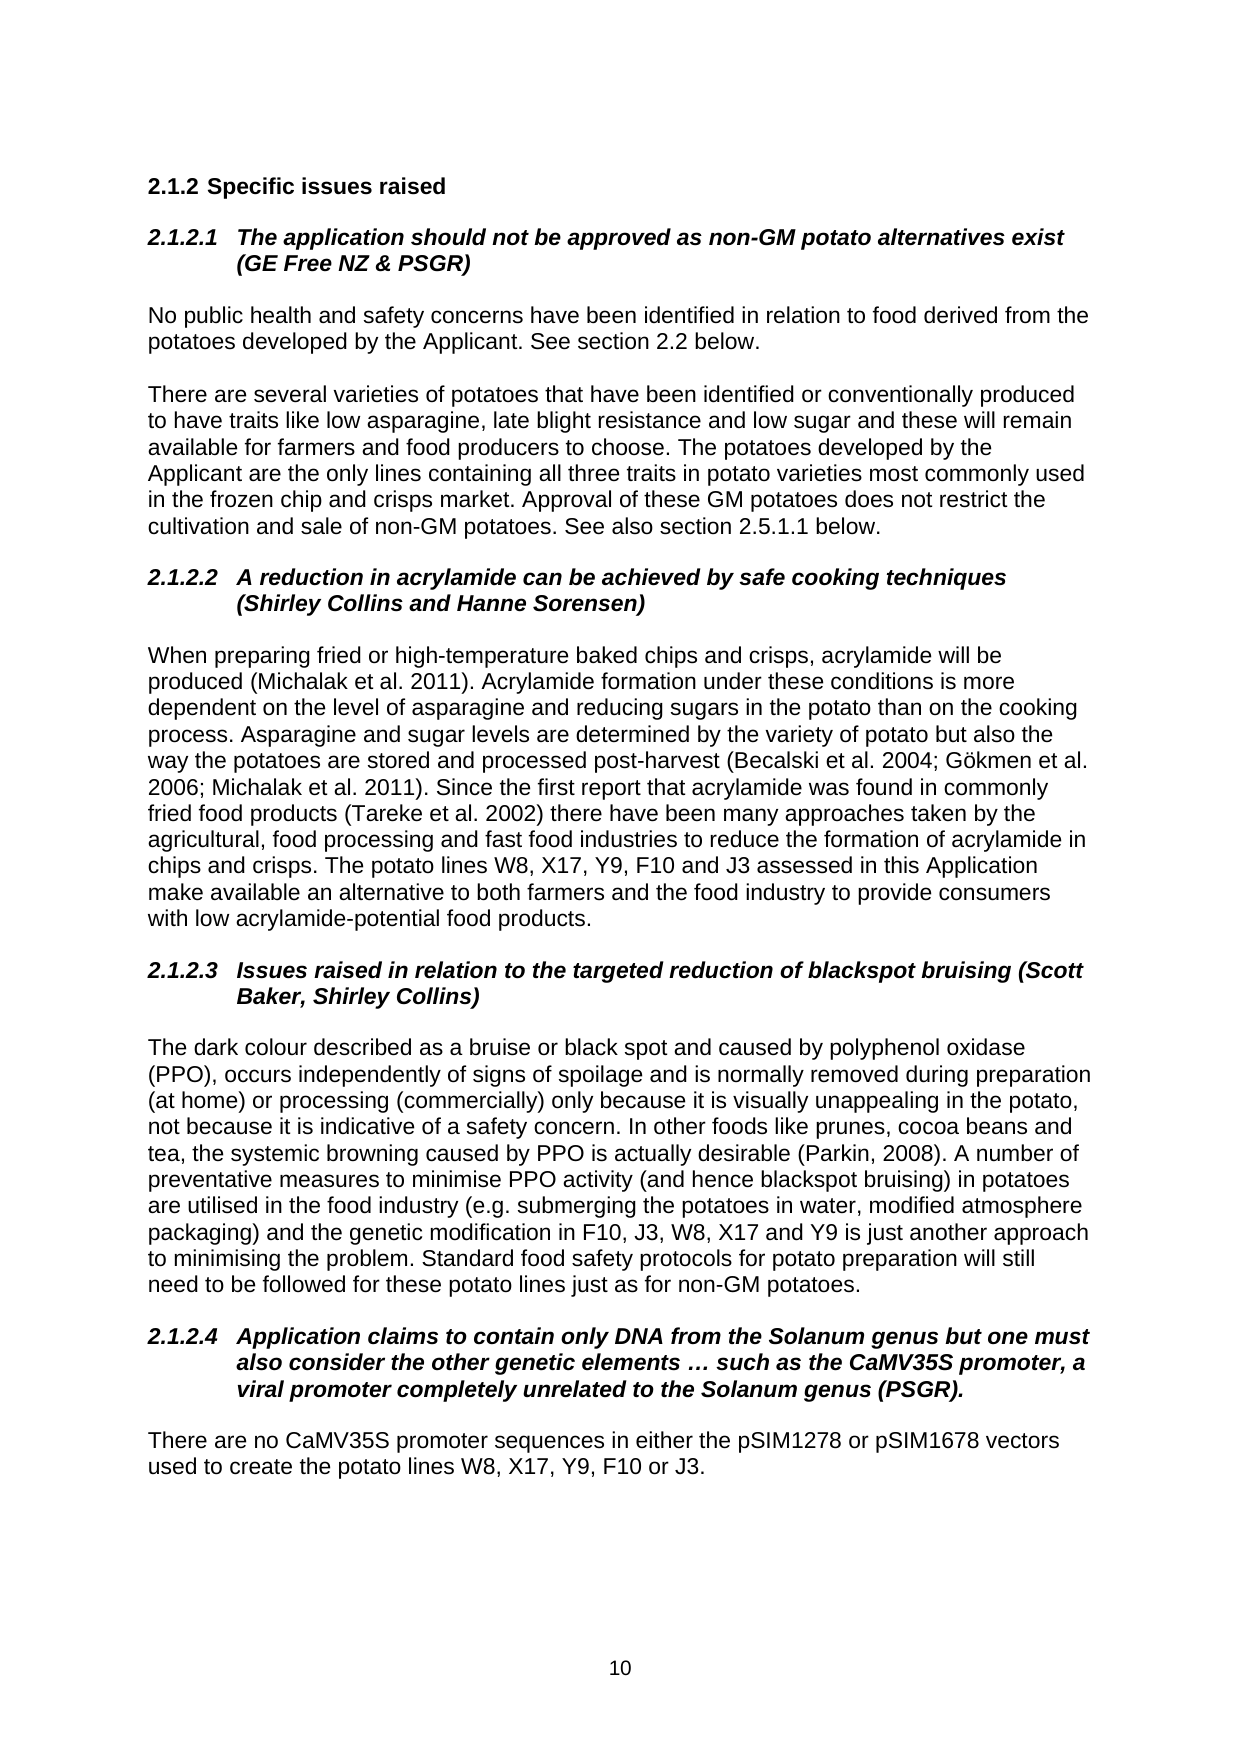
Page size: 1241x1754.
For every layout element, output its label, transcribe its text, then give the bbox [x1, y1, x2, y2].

text The dark colour described as a bruise or black spot and caused by polyphenol oxidase (PPO), occurs independently of signs of spoilage and is normally removed during preparation (at home) or processing (commercially) only because it is visually unappealing in the potato, not because it is indicative of a safety concern. In other foods like prunes, cocoa beans and tea, the systemic browning caused by PPO is actually desirable (Parkin, 2008). A number of preventative measures to minimise PPO activity (and hence blackspot bruising) in potatoes are utilised in the food industry (e.g. submerging the potatoes in water, modified atmosphere packaging) and the genetic modification in F10, J3, W8, X17 and Y9 is just another approach to minimising the problem. Standard food safety protocols for potato preparation will still need to be followed for these potato lines just as for non-GM potatoes. [148, 1034, 1092, 1298]
text When preparing fried or high-temperature baked chips and crisps, acrylamide will be produced (Michalak et al. 2011). Acrylamide formation under these conditions is more dependent on the level of asparagine and reducing sugars in the potato than on the cooking process. Asparagine and sugar levels are determined by the variety of potato but also the way the potatoes are stored and processed post-harvest (Becalski et al. 2004; Gökmen et al. 2006; Michalak et al. 2011). Since the first report that acrylamide was found in commonly fried food products (Tareke et al. 2002) there have been many approaches taken by the agricultural, food processing and fast food industries to reduce the formation of acrylamide in chips and crisps. The potato lines W8, X17, Y9, F10 and J3 assessed in this Application make available an alternative to both farmers and the food industry to provide consumers with low acrylamide-potential food products. [148, 642, 1092, 932]
subtitle 2.1.2.3 Issues raised in relation to the targeted reduction of blackspot bruising (Scott Baker, Shirley Collins) [148, 957, 1092, 1009]
subtitle 2.1.2.2 A reduction in acrylamide can be achieved by safe cooking techniques (Shirley Collins and Hanne Sorensen) [148, 564, 1092, 617]
text No public health and safety concerns have been identified in relation to food derived from the potatoes developed by the Applicant. See section 2.2 below. [148, 302, 1092, 354]
subtitle 2.1.2 Specific issues raised [148, 173, 1092, 199]
text There are several varieties of potatoes that have been identified or conventionally produced to have traits like low asparagine, late blight resistance and low sugar and these will remain available for farmers and food producers to choose. The potatoes developed by the Applicant are the only lines containing all three traits in potato varieties most commonly used in the frozen chip and crisps market. Approval of these GM potatoes does not restrict the cultivation and sale of non-GM potatoes. See also section 2.5.1.1 below. [148, 381, 1092, 539]
subtitle 2.1.2.4 Application claims to contain only DNA from the Solanum genus but one must also consider the other genetic elements … such as the CaMV35S promoter, a viral promoter completely unrelated to the Solanum genus (PSGR). [148, 1323, 1092, 1402]
subtitle 2.1.2.1 The application should not be approved as non-GM potato alternatives exist (GE Free NZ & PSGR) [148, 224, 1092, 277]
text There are no CaMV35S promoter sequences in either the pSIM1278 or pSIM1678 vectors used to create the potato lines W8, X17, Y9, F10 or J3. [148, 1427, 1092, 1479]
